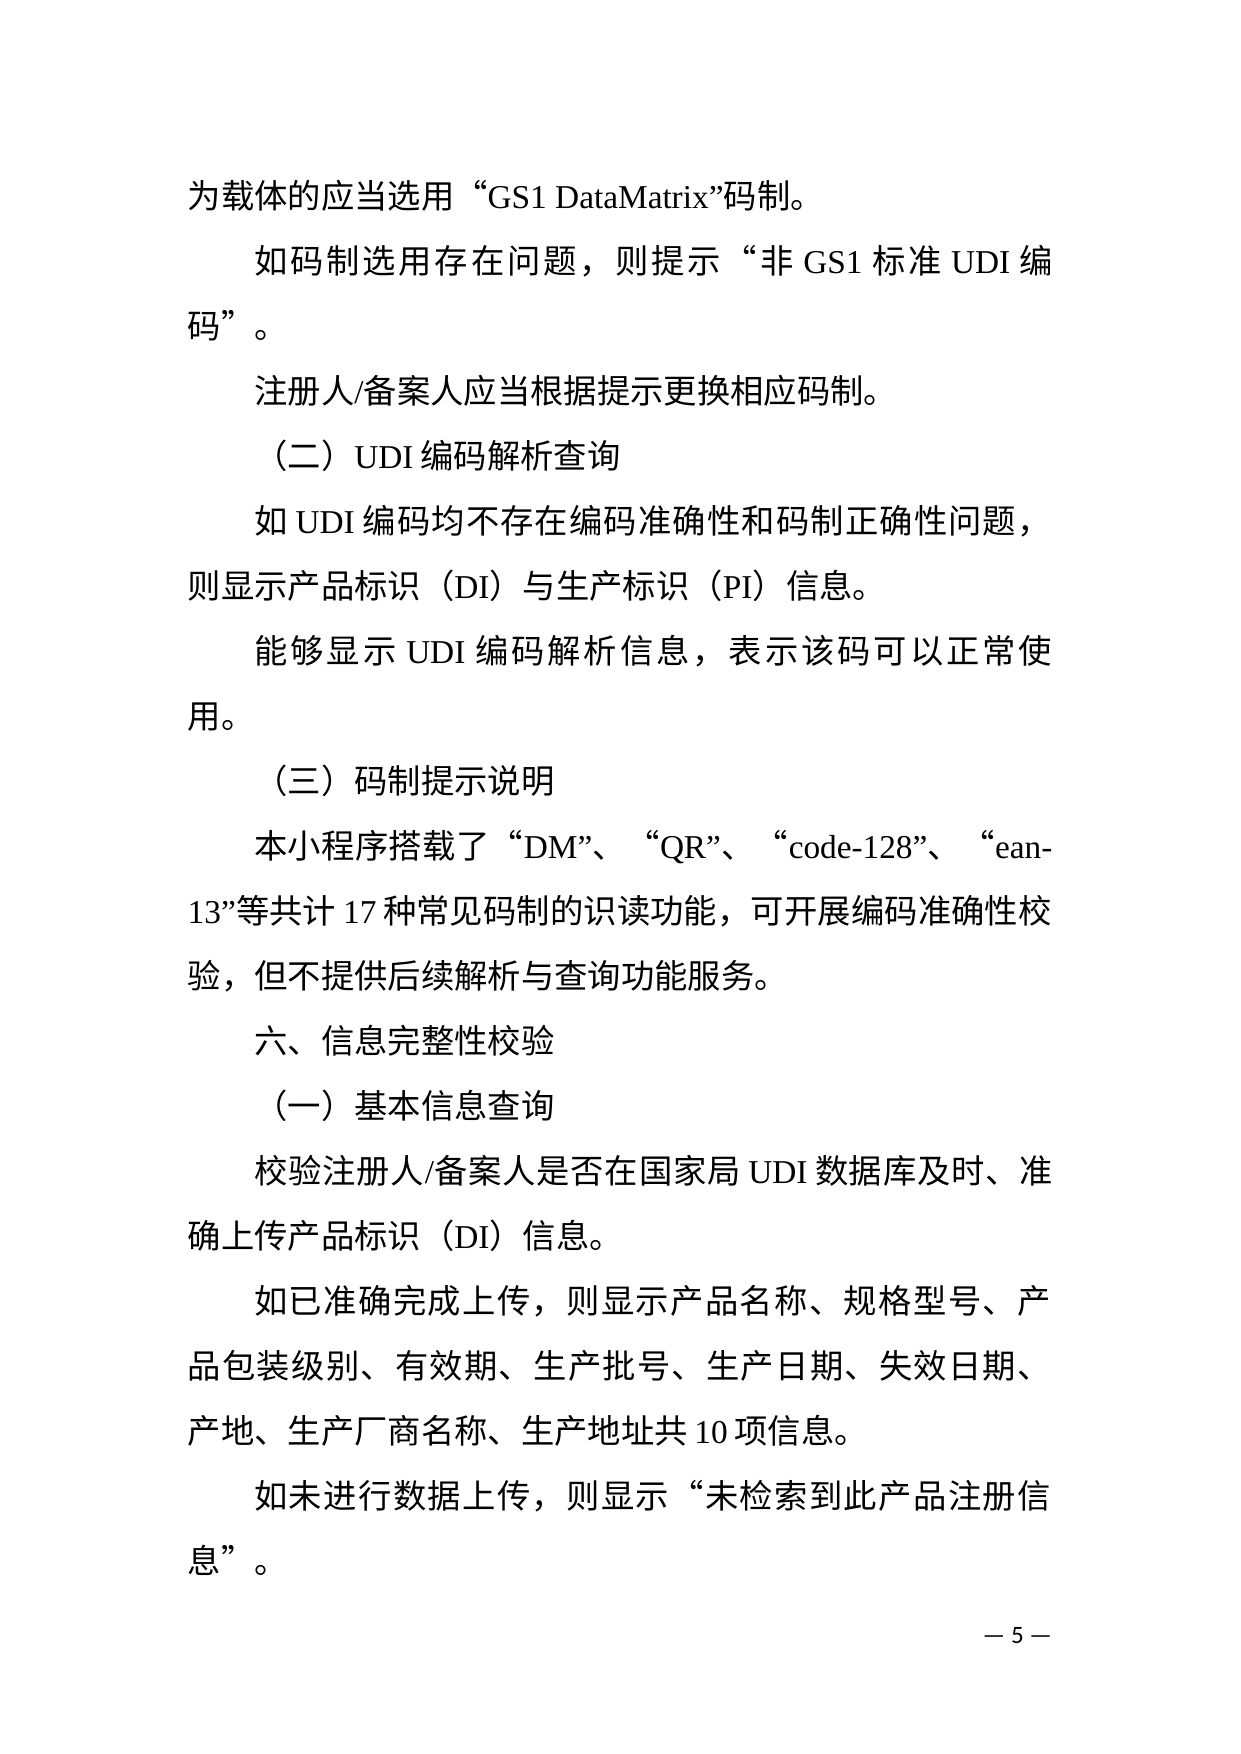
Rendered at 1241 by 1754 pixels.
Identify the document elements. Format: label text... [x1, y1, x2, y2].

text 如UDI编码均不存在编码准确性和码制正确性问题，则显示产品标识（DI）与生产标识（PI）信息。 [187, 487, 1053, 617]
text 注册人/备案人应当根据提示更换相应码制。 [187, 357, 1053, 422]
text 能够显示UDI编码解析信息，表示该码可以正常使用。 [187, 617, 1053, 747]
text 如码制选用存在问题，则提示“非GS1标准UDI编码”。 [187, 227, 1053, 357]
text （二）UDI编码解析查询 [187, 422, 1053, 487]
text （一）基本信息查询 [187, 1072, 1053, 1137]
text 本小程序搭载了“DM”、“QR”、“code-128”、“ean-13”等共计17种常见码制的识读功能，可开展编码准确性校验，但不提供后续解析与查询功能服务。 [187, 812, 1053, 1007]
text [187, 162, 1053, 227]
text 校验注册人/备案人是否在国家局UDI数据库及时、准确上传产品标识（DI）信息。 [187, 1137, 1053, 1267]
text 如已准确完成上传，则显示产品名称、规格型号、产品包装级别、有效期、生产批号、生产日期、失效日期、产地、生产厂商名称、生产地址共10项信息。 [187, 1267, 1053, 1462]
text （三）码制提示说明 [187, 747, 1053, 812]
text 如未进行数据上传，则显示“未检索到此产品注册信息”。 [187, 1462, 1053, 1592]
text 六、信息完整性校验 [187, 1007, 1053, 1072]
